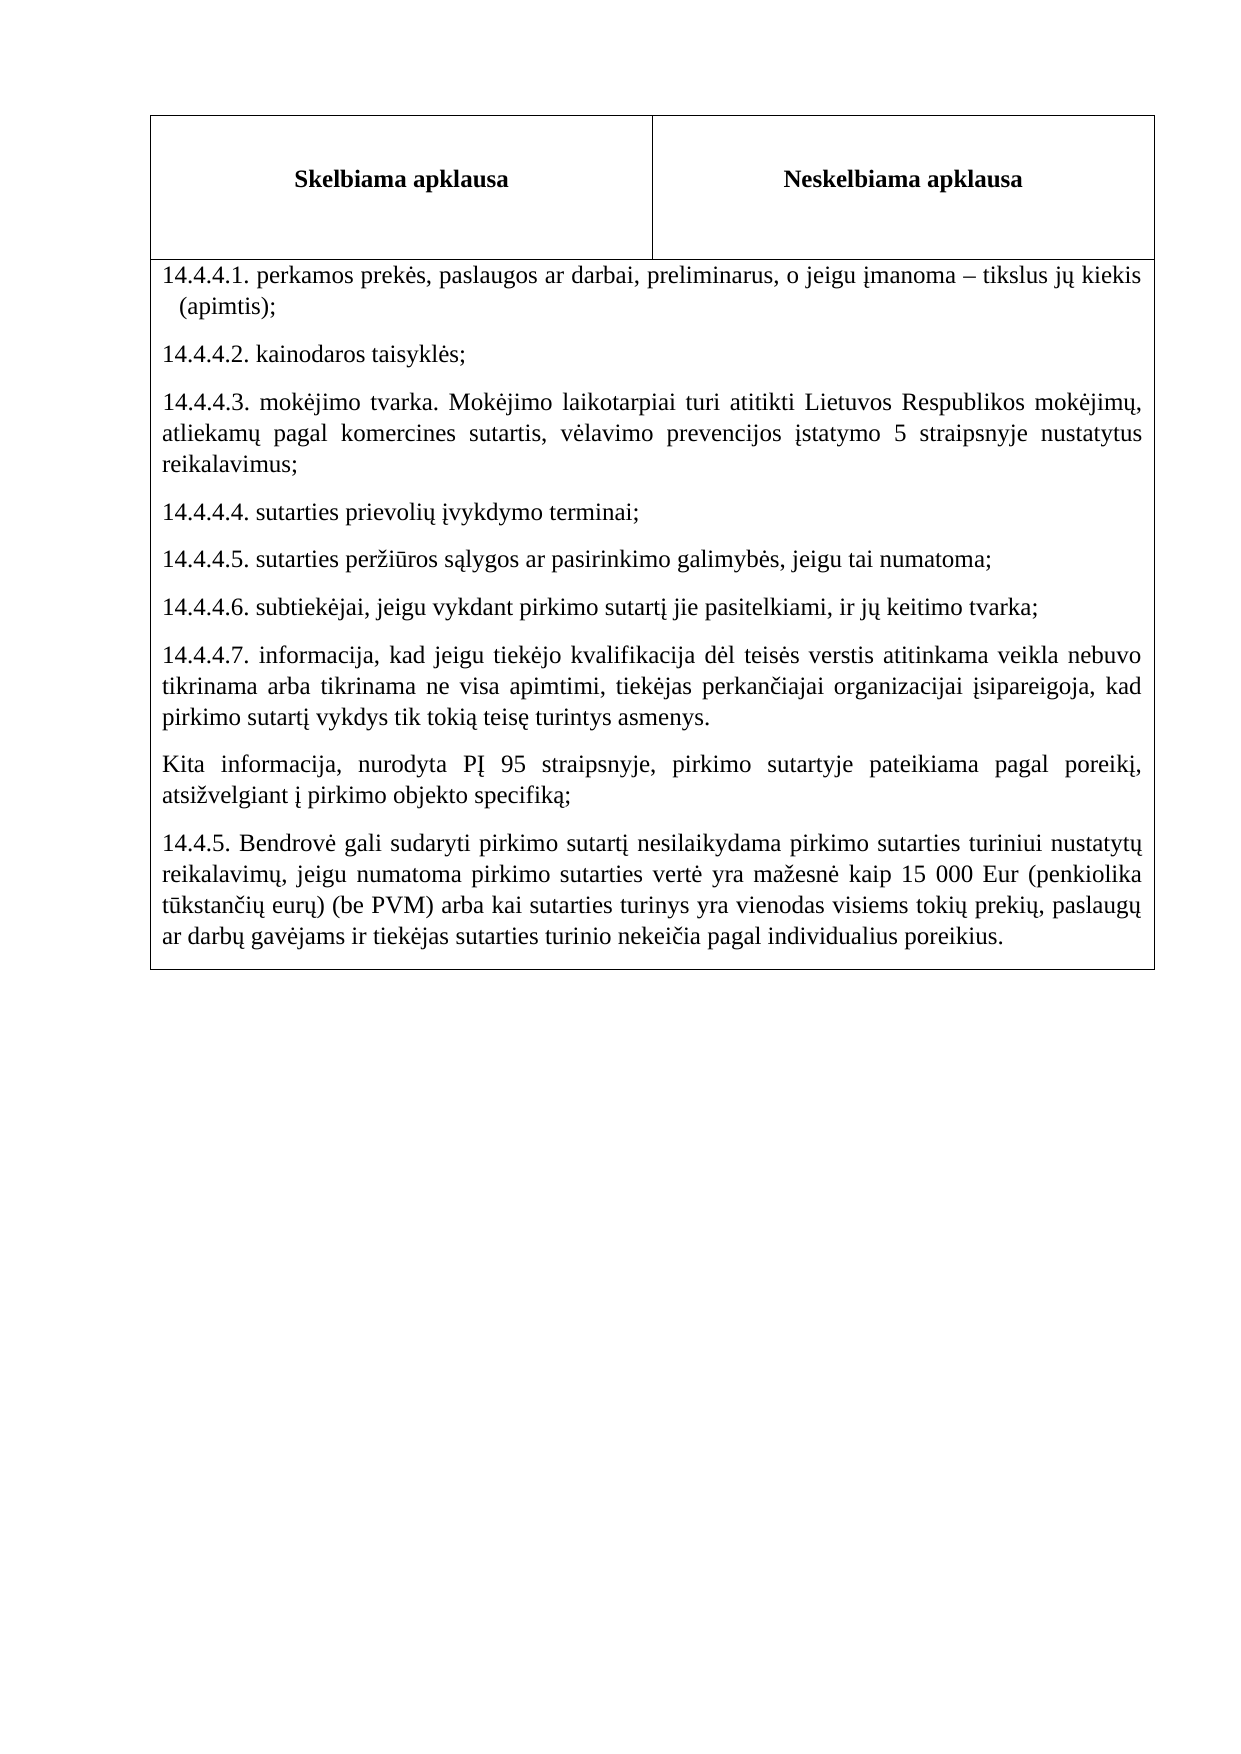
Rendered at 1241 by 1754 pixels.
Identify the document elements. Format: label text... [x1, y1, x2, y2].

table_header Skelbiama apklausa [151, 116, 652, 259]
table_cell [151, 260, 1154, 969]
table_header Neskelbiama apklausa [653, 116, 1154, 259]
